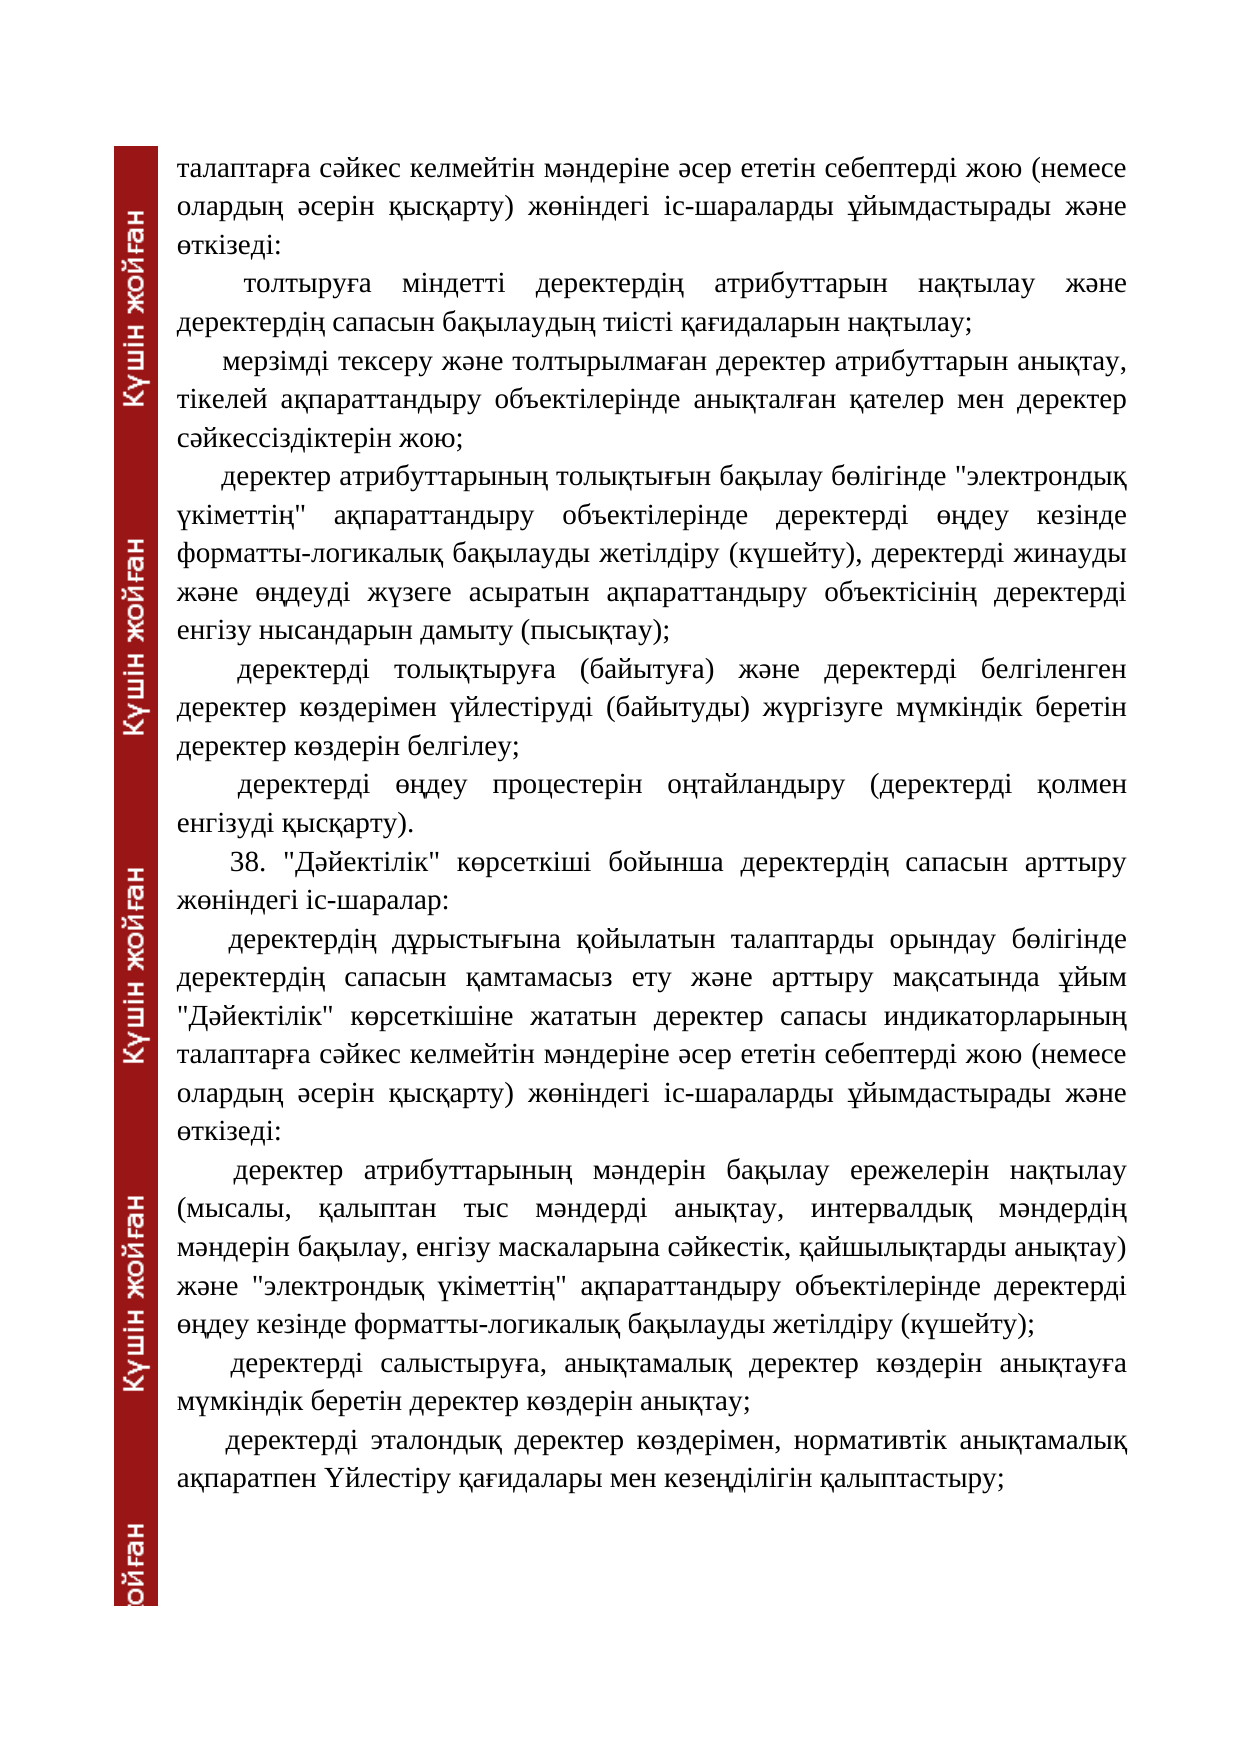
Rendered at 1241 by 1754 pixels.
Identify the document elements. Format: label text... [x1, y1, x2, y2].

picture [114, 916, 158, 921]
picture [114, 1494, 158, 1606]
text 38. "Дәйектілік" көрсеткіші бойынша деректердің сапасын арттыру жөніндегі іс-шаралар: [112, 844, 1128, 916]
text деректерді толықтыруға (байытуға) және деректерді белгіленген деректер көздерімен үйлестіруді (байытуды) жүргізуге мүмкіндік беретін деректер көздерін белгілеу; [112, 651, 1128, 762]
picture [114, 1417, 158, 1422]
text толтыруға міндетті деректердің атрибуттарын нақтылау және деректердің сапасын бақылаудың тиісті қағидаларын нақтылау; [112, 266, 1128, 338]
picture [114, 839, 158, 844]
text деректерді өңдеу процестерін оңтайландыру (деректерді қолмен енгізуді қысқарту). [112, 767, 1128, 839]
picture [114, 1340, 158, 1345]
text деректер атрибуттарының мәндерін бақылау ережелерін нақтылау (мысалы, қалыптан тыс мәндерді анықтау, интервалдық мәндердің мәндерін бақылау, енгізу маскаларына сәйкестік, қайшылықтарды анықтау) және "электрондық үкіметтің" ақпараттандыру объектілерінде деректерді өңдеу кезінде форматты-логикалық бақылауды жетілдіру (күшейту); [112, 1152, 1128, 1340]
text деректер атрибуттарының толықтығын бақылау бөлігінде "электрондық үкіметтің" ақпараттандыру объектілерінде деректерді өңдеу кезінде форматты-логикалық бақылауды жетілдіру (күшейту), деректерді жинауды және өңдеуді жүзеге асыратын ақпараттандыру объектісінің деректерді енгізу нысандарын дамыту (пысықтау); [112, 458, 1128, 646]
text мерзімді тексеру және толтырылмаған деректер атрибуттарын анықтау, тікелей ақпараттандыру объектілерінде анықталған қателер мен деректер сәйкессіздіктерін жою; [112, 343, 1128, 453]
picture [114, 1147, 158, 1152]
picture [114, 146, 158, 150]
picture [114, 646, 158, 651]
picture [114, 261, 158, 266]
picture [114, 762, 158, 767]
text деректерді эталондық деректер көздерімен, нормативтік анықтамалық ақпаратпен Үйлестіру қағидалары мен кезеңділігін қалыптастыру; [112, 1422, 1128, 1494]
picture [114, 338, 158, 343]
text деректерді салыстыруға, анықтамалық деректер көздерін анықтауға мүмкіндік беретін деректер көздерін анықтау; [112, 1345, 1128, 1417]
picture [114, 453, 158, 458]
text деректердің дұрыстығына қойылатын талаптарды орындау бөлігінде деректердің сапасын қамтамасыз ету және арттыру мақсатында ұйым "Дәйектілік" көрсеткішіне жататын деректер сапасы индикаторларының талаптарға сәйкес келмейтін мәндеріне әсер ететін себептерді жою (немесе олардың әсерін қысқарту) жөніндегі іс-шараларды ұйымдастырады және өткізеді: [112, 921, 1128, 1147]
